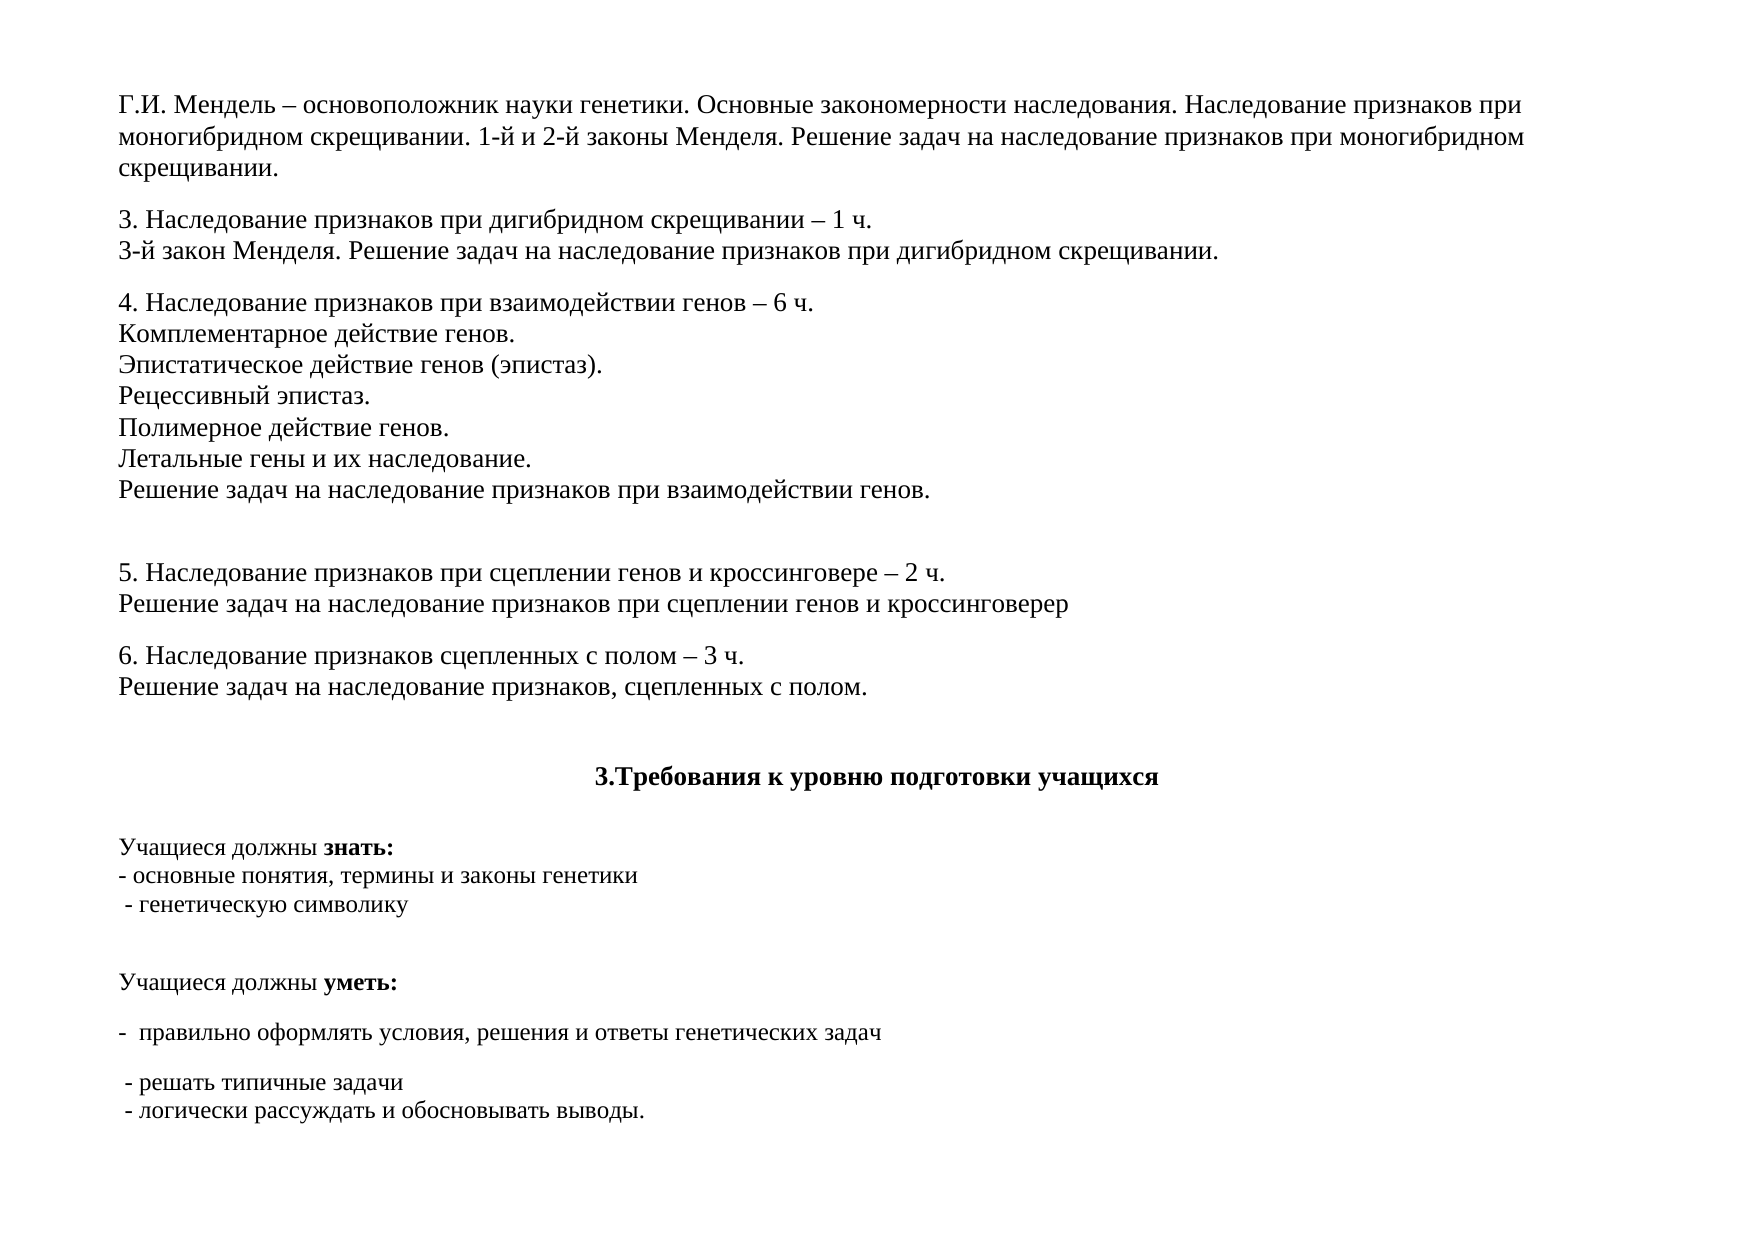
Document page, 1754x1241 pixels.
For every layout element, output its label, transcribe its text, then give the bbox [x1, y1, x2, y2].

text - логически рассуждать и обосновывать выводы. [118, 1095, 1636, 1124]
text Решение задач на наследование признаков при сцеплении генов и кроссинговерер [118, 587, 1636, 618]
text 4. Наследование признаков при взаимодействии генов – 6 ч. [118, 286, 1636, 317]
text Решение задач на наследование признаков при взаимодействии генов. [118, 473, 1636, 504]
text Учащиеся должны уметь: [118, 967, 1636, 996]
text 5. Наследование признаков при сцеплении генов и кроссинговере – 2 ч. [118, 556, 1636, 587]
text 3-й закон Менделя. Решение задач на наследование признаков при дигибридном скрещивании. [118, 234, 1636, 265]
text 3.Требования к уровню подготовки учащихся [118, 760, 1636, 791]
text Рецессивный эпистаз. [118, 379, 1636, 411]
text Полимерное действие генов. [118, 411, 1636, 442]
text - правильно оформлять условия, решения и ответы генетических задач [118, 1017, 1636, 1046]
text Г.И. Мендель – основоположник науки генетики. Основные закономерности наследования. Наследование признаков при моногибридном скрещивании. 1-й и 2-й законы Менделя. Решение задач на наследование признаков при моногибридном скрещивании. [118, 89, 1636, 182]
text Решение задач на наследование признаков, сцепленных с полом. [118, 670, 1636, 701]
text Учащиеся должны знать: [118, 832, 1636, 860]
text - решать типичные задачи [118, 1067, 1636, 1095]
text 3. Наследование признаков при дигибридном скрещивании – 1 ч. [118, 203, 1636, 234]
text - генетическую символику [118, 889, 1636, 918]
text Комплементарное действие генов. [118, 317, 1636, 348]
text Эпистатическое действие генов (эпистаз). [118, 348, 1636, 379]
text - основные понятия, термины и законы генетики [118, 860, 1636, 889]
text 6. Наследование признаков сцепленных с полом – 3 ч. [118, 639, 1636, 670]
text Летальные гены и их наследование. [118, 442, 1636, 473]
